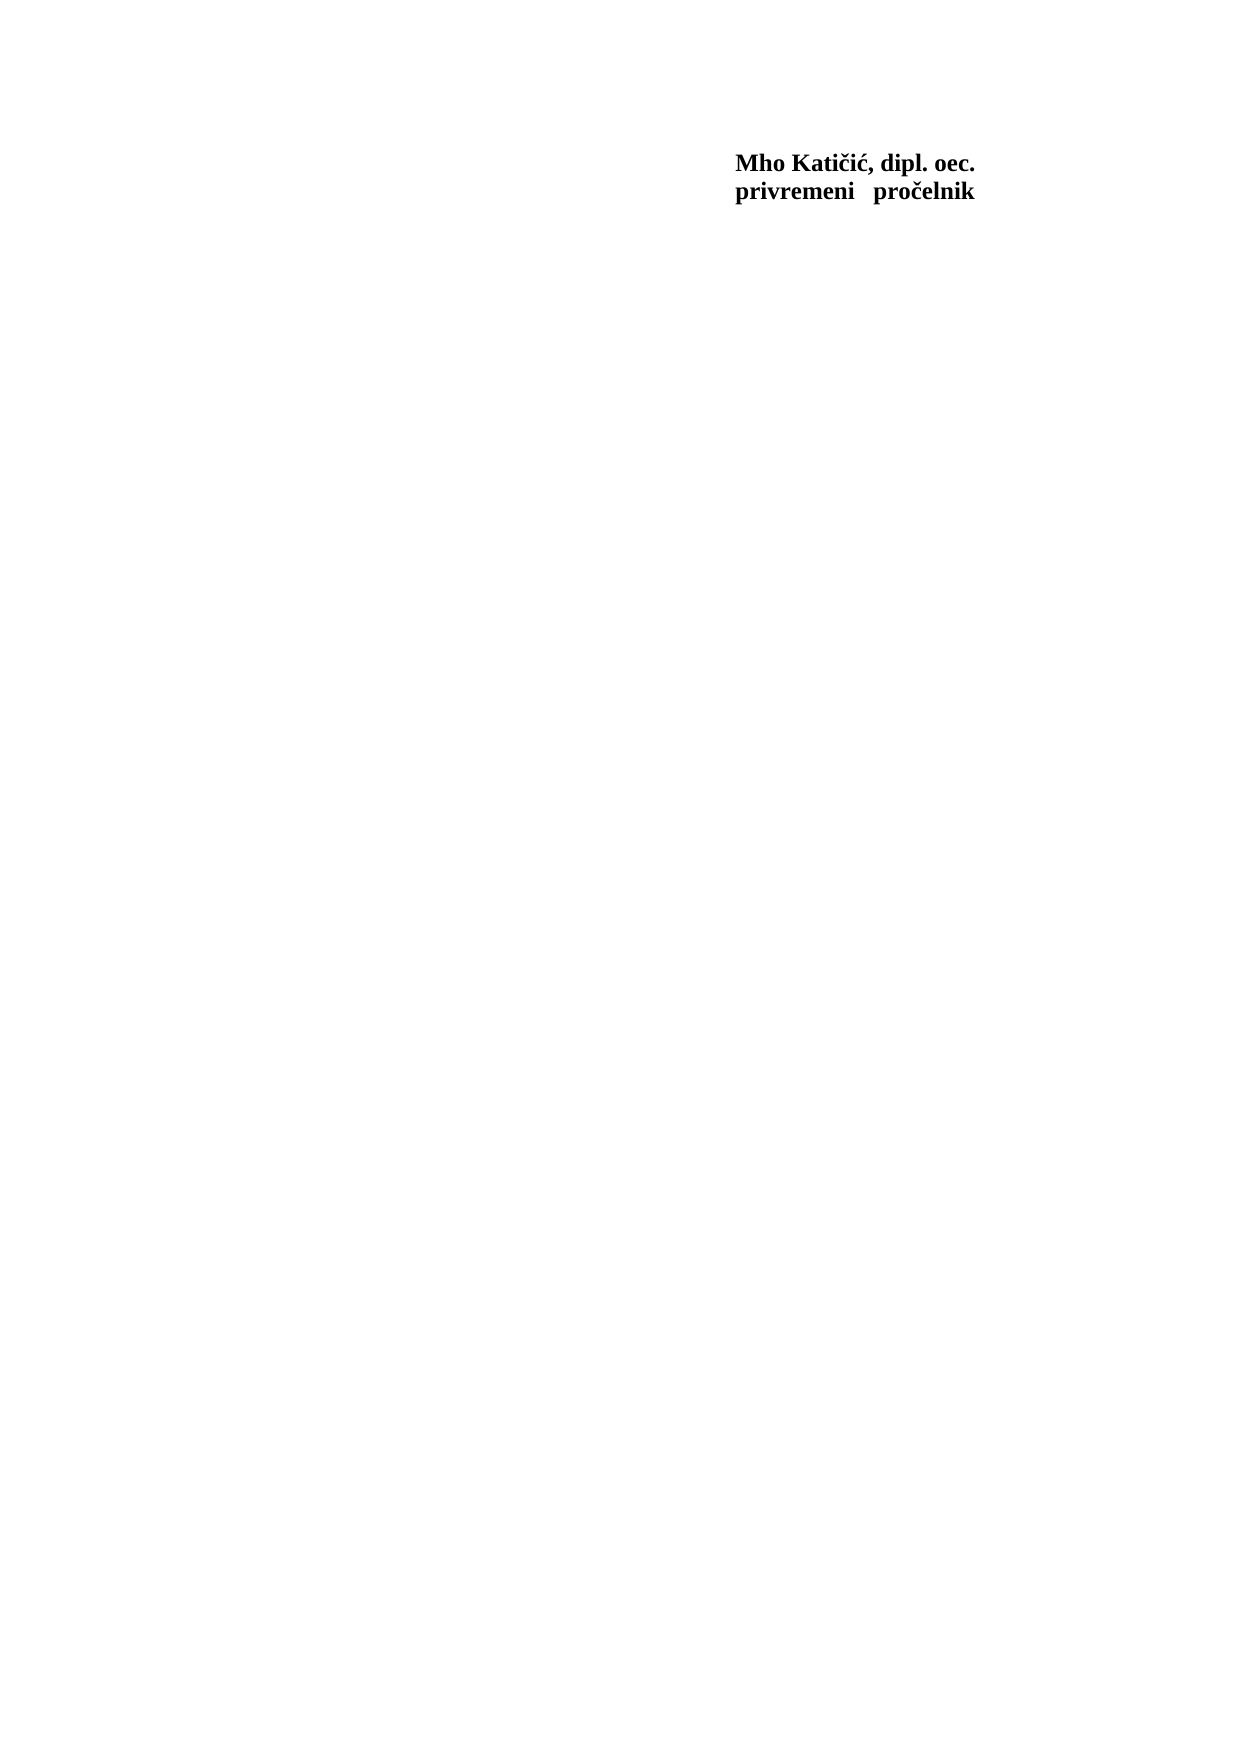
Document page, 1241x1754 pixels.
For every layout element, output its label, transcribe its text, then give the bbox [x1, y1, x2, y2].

text privremeni pročelnik [185, 176, 1093, 205]
text Mho Katičić, dipl. oec. [185, 148, 1093, 176]
